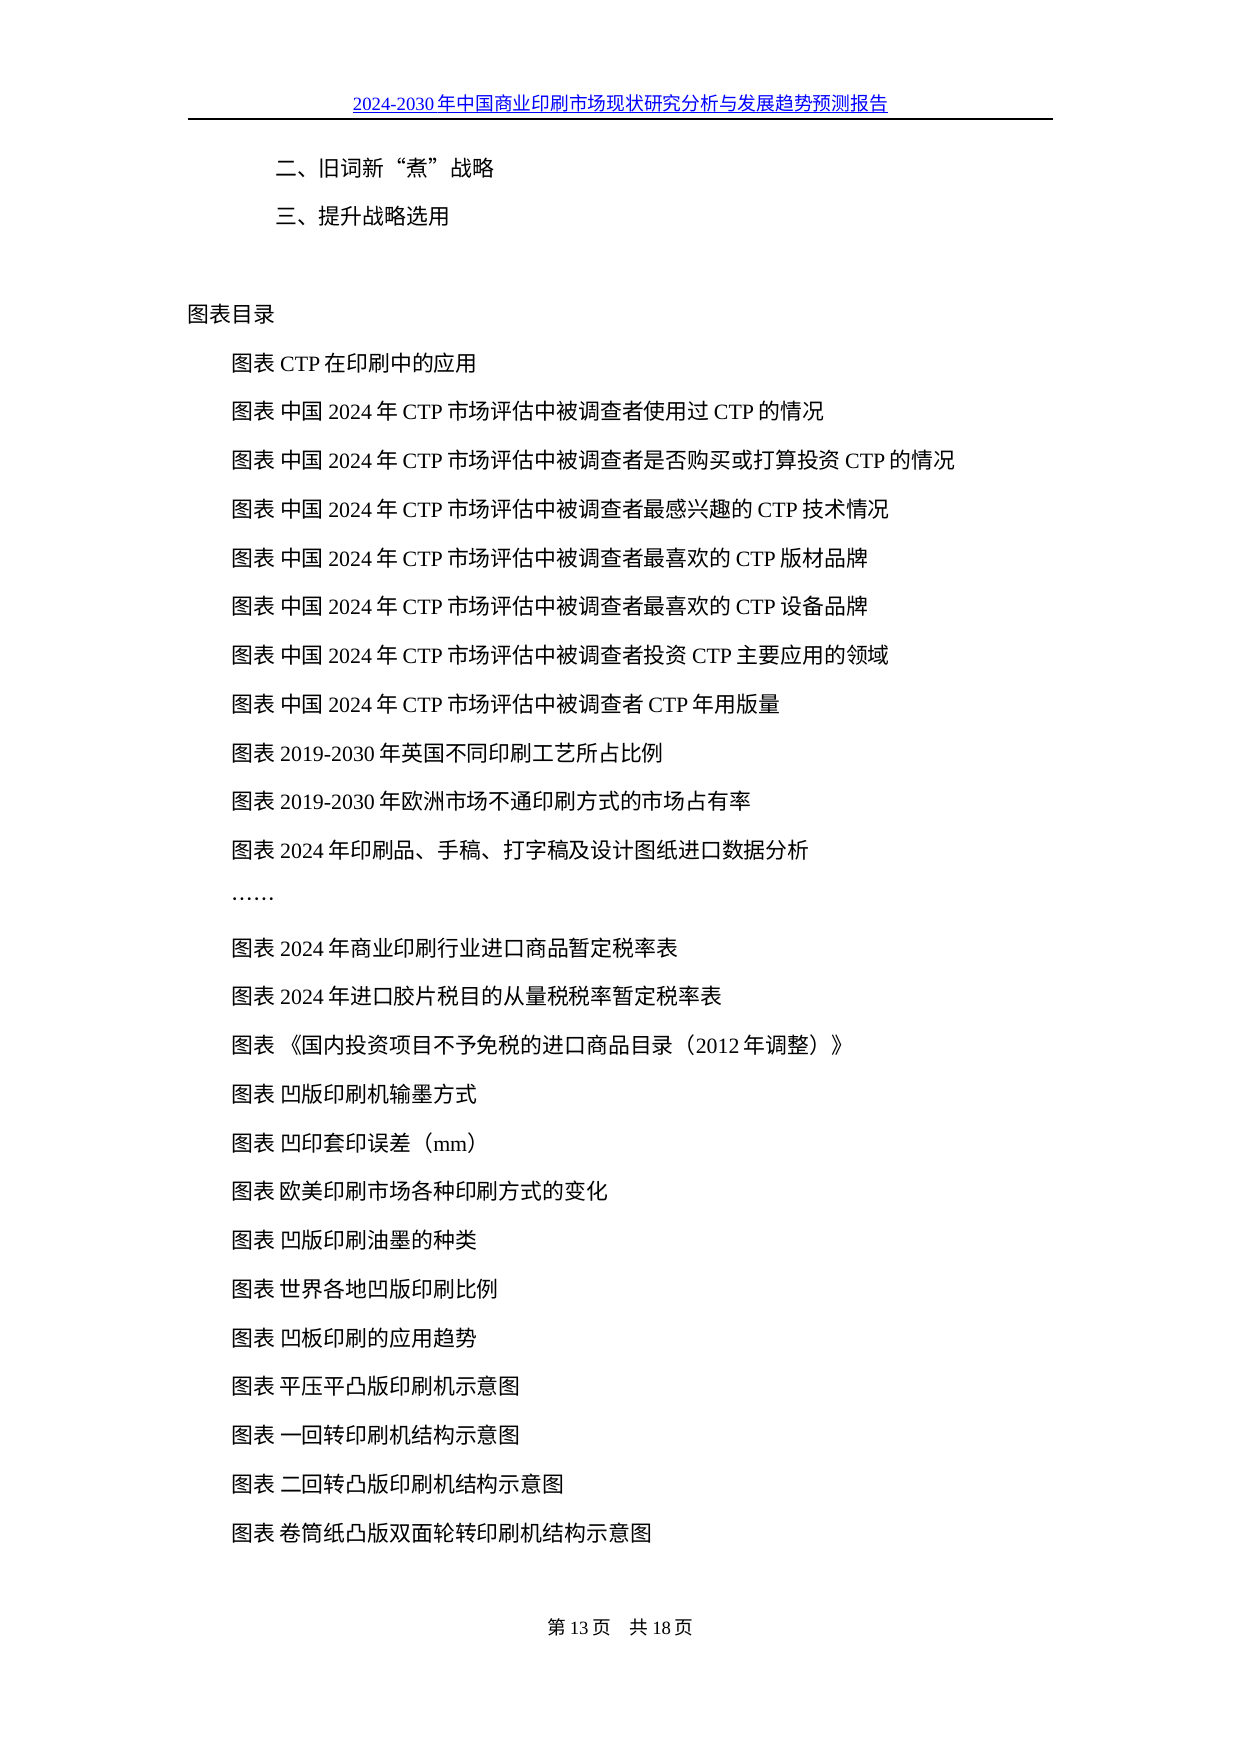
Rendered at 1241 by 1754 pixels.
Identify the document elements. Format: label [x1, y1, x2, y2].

text [187, 150, 1053, 1548]
